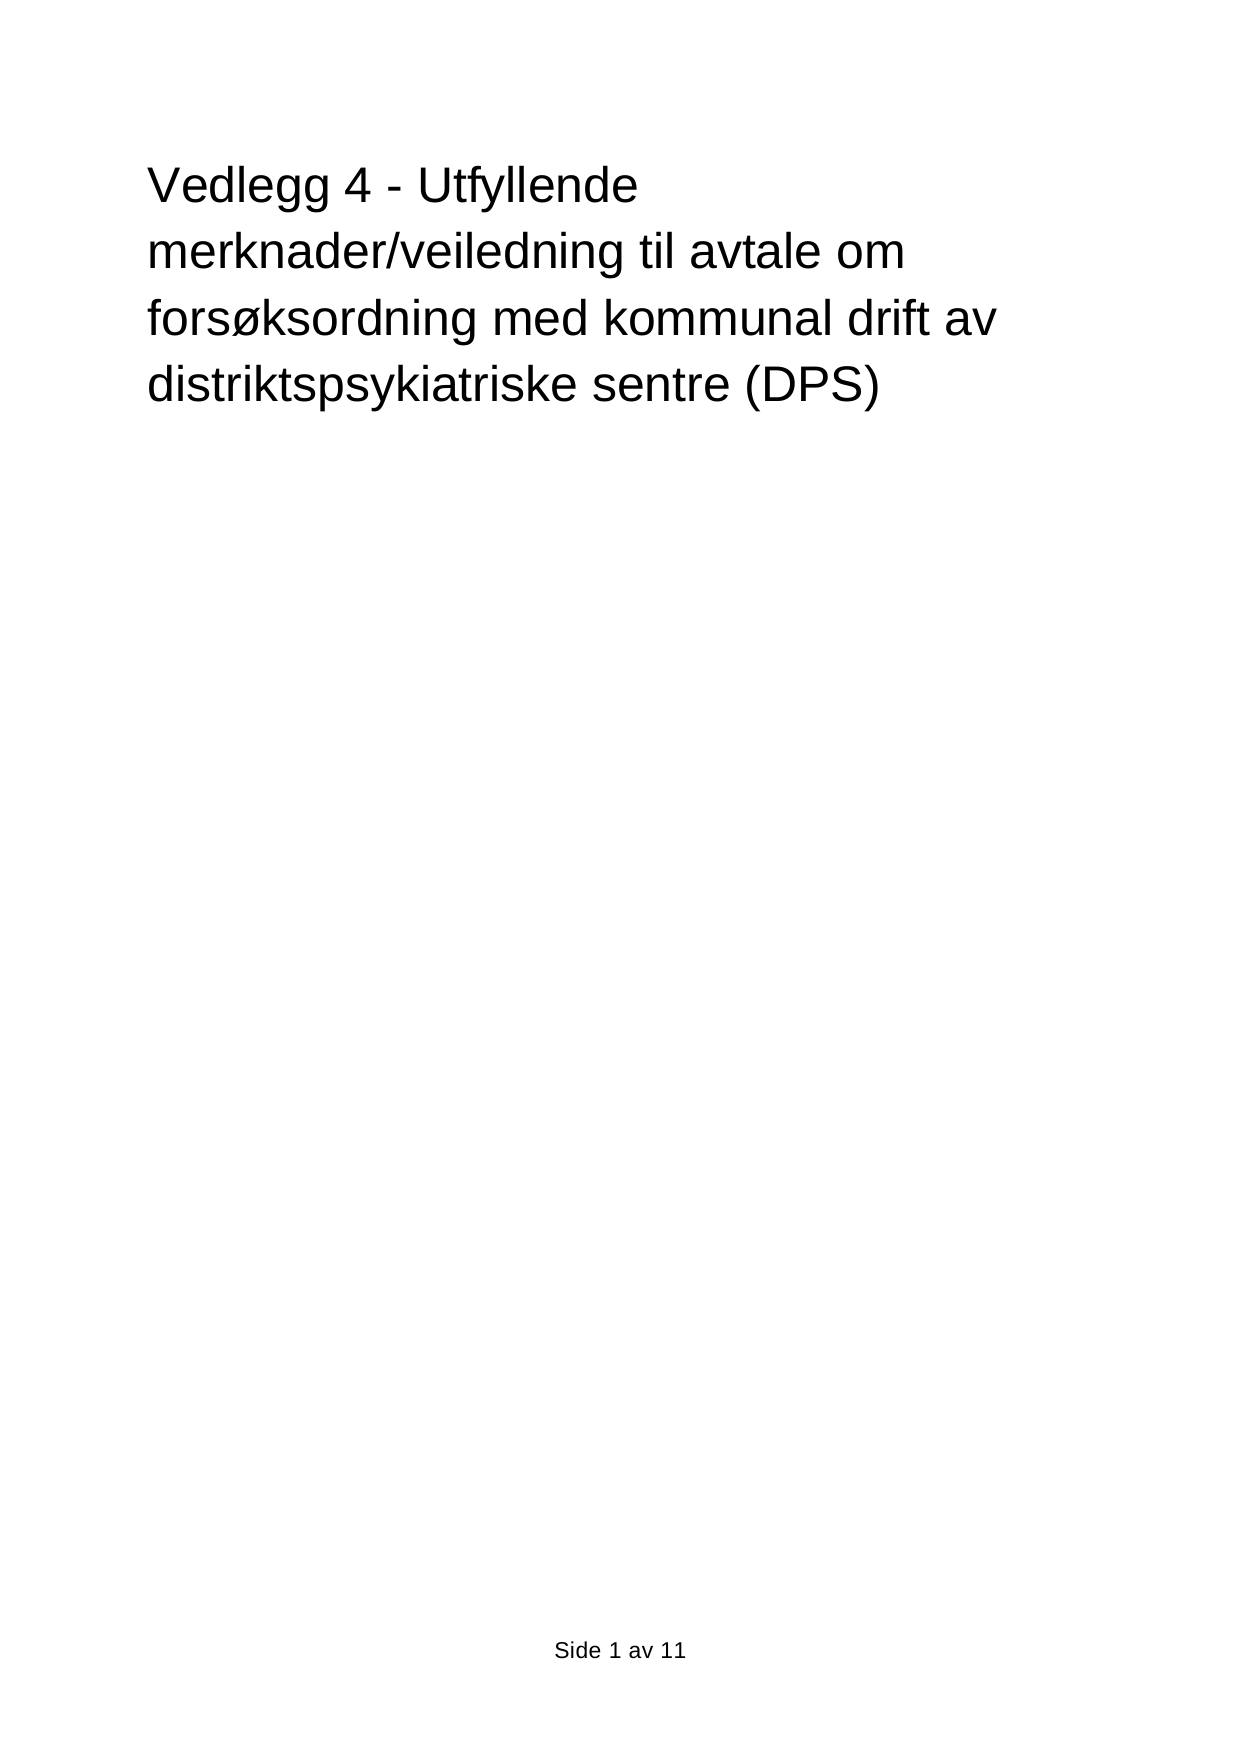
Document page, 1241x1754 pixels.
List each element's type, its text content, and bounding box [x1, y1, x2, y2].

text Vedlegg 4 - Utfyllende merknader/veiledning til avtale om forsøksordning med kommunal drift av distriktspsykiatriske sentre (DPS) [148, 156, 1093, 412]
